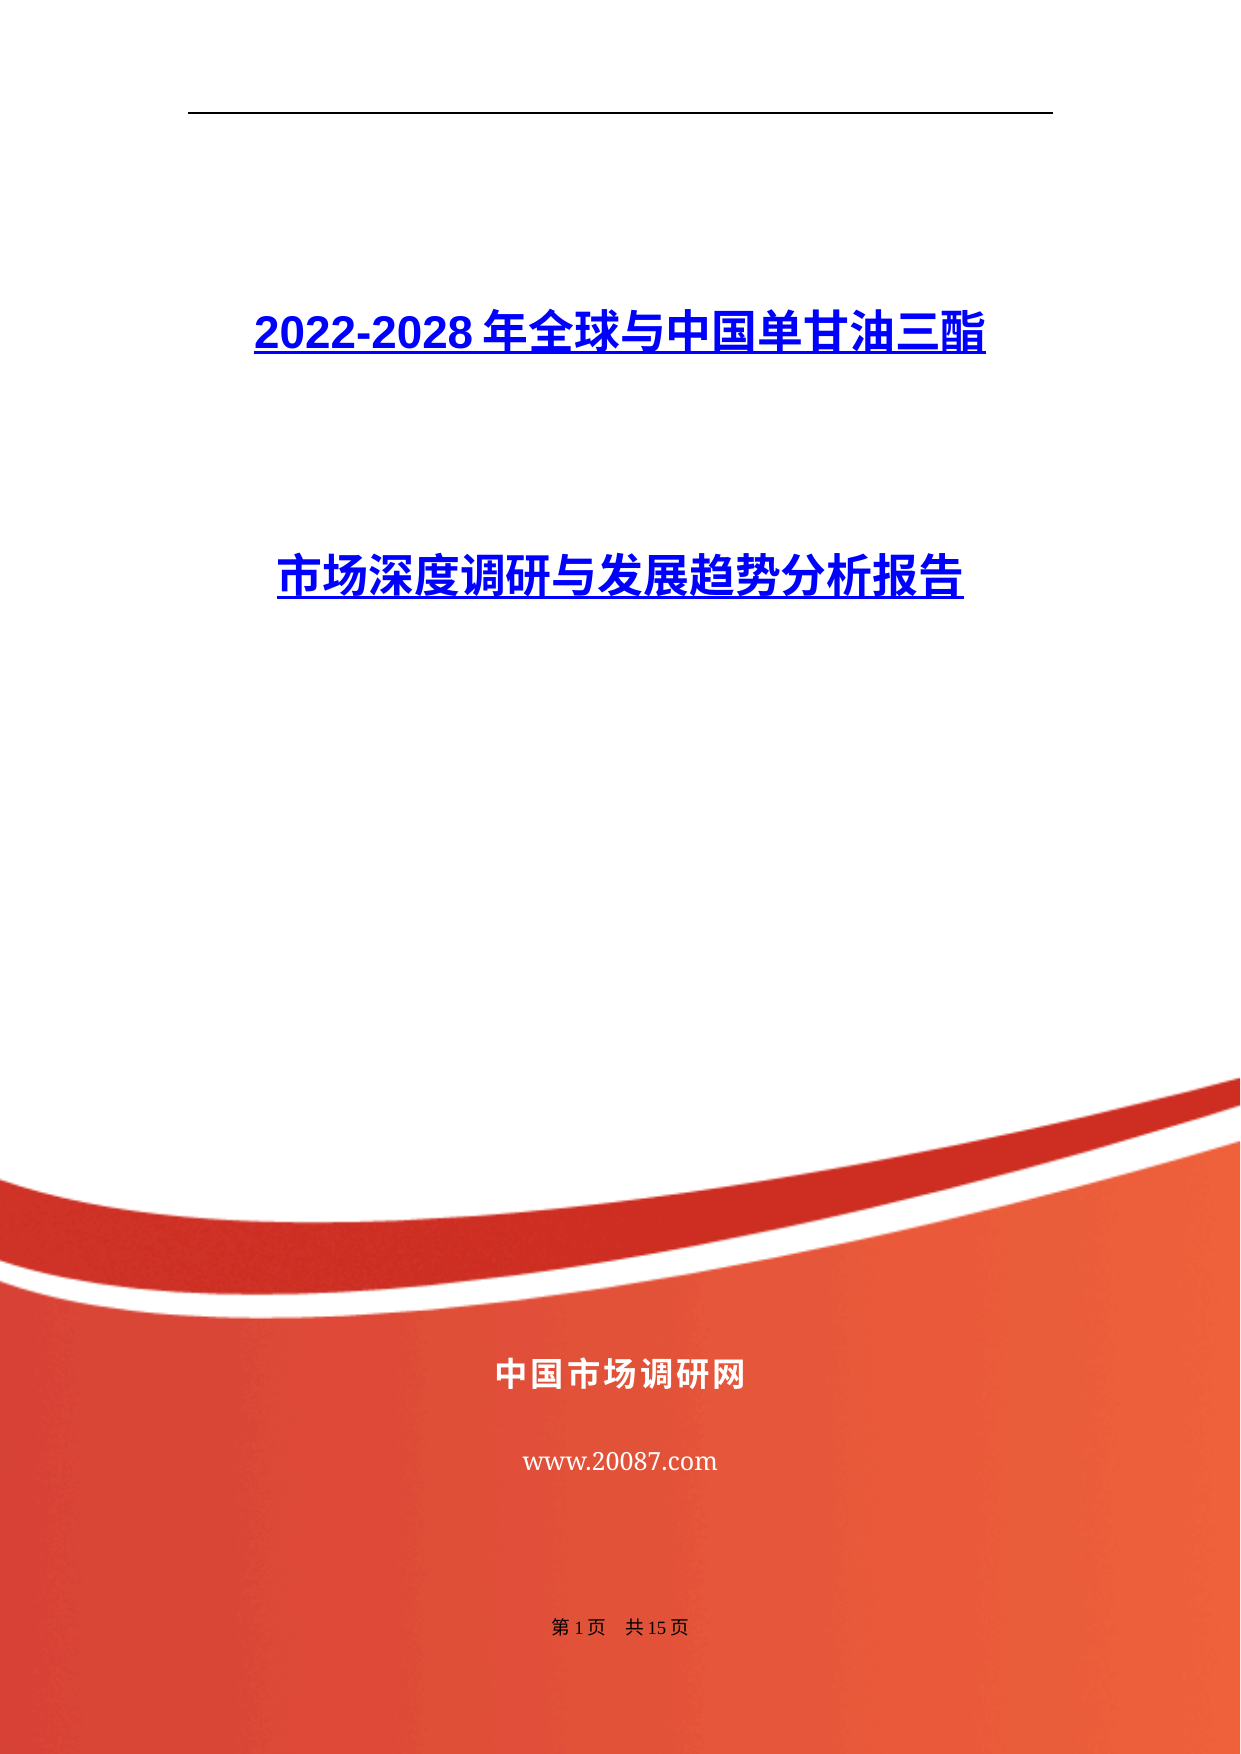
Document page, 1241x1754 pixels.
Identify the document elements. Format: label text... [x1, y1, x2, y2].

table_header 2022-2028年全球与中国单甘油三酯市场深度调研与发展趋势分析报告 [188, 207, 1053, 773]
picture [0, 1006, 1241, 1754]
subtitle 中国市场调研网 [187, 1339, 1053, 1404]
text www.20087.com [187, 1428, 1053, 1493]
